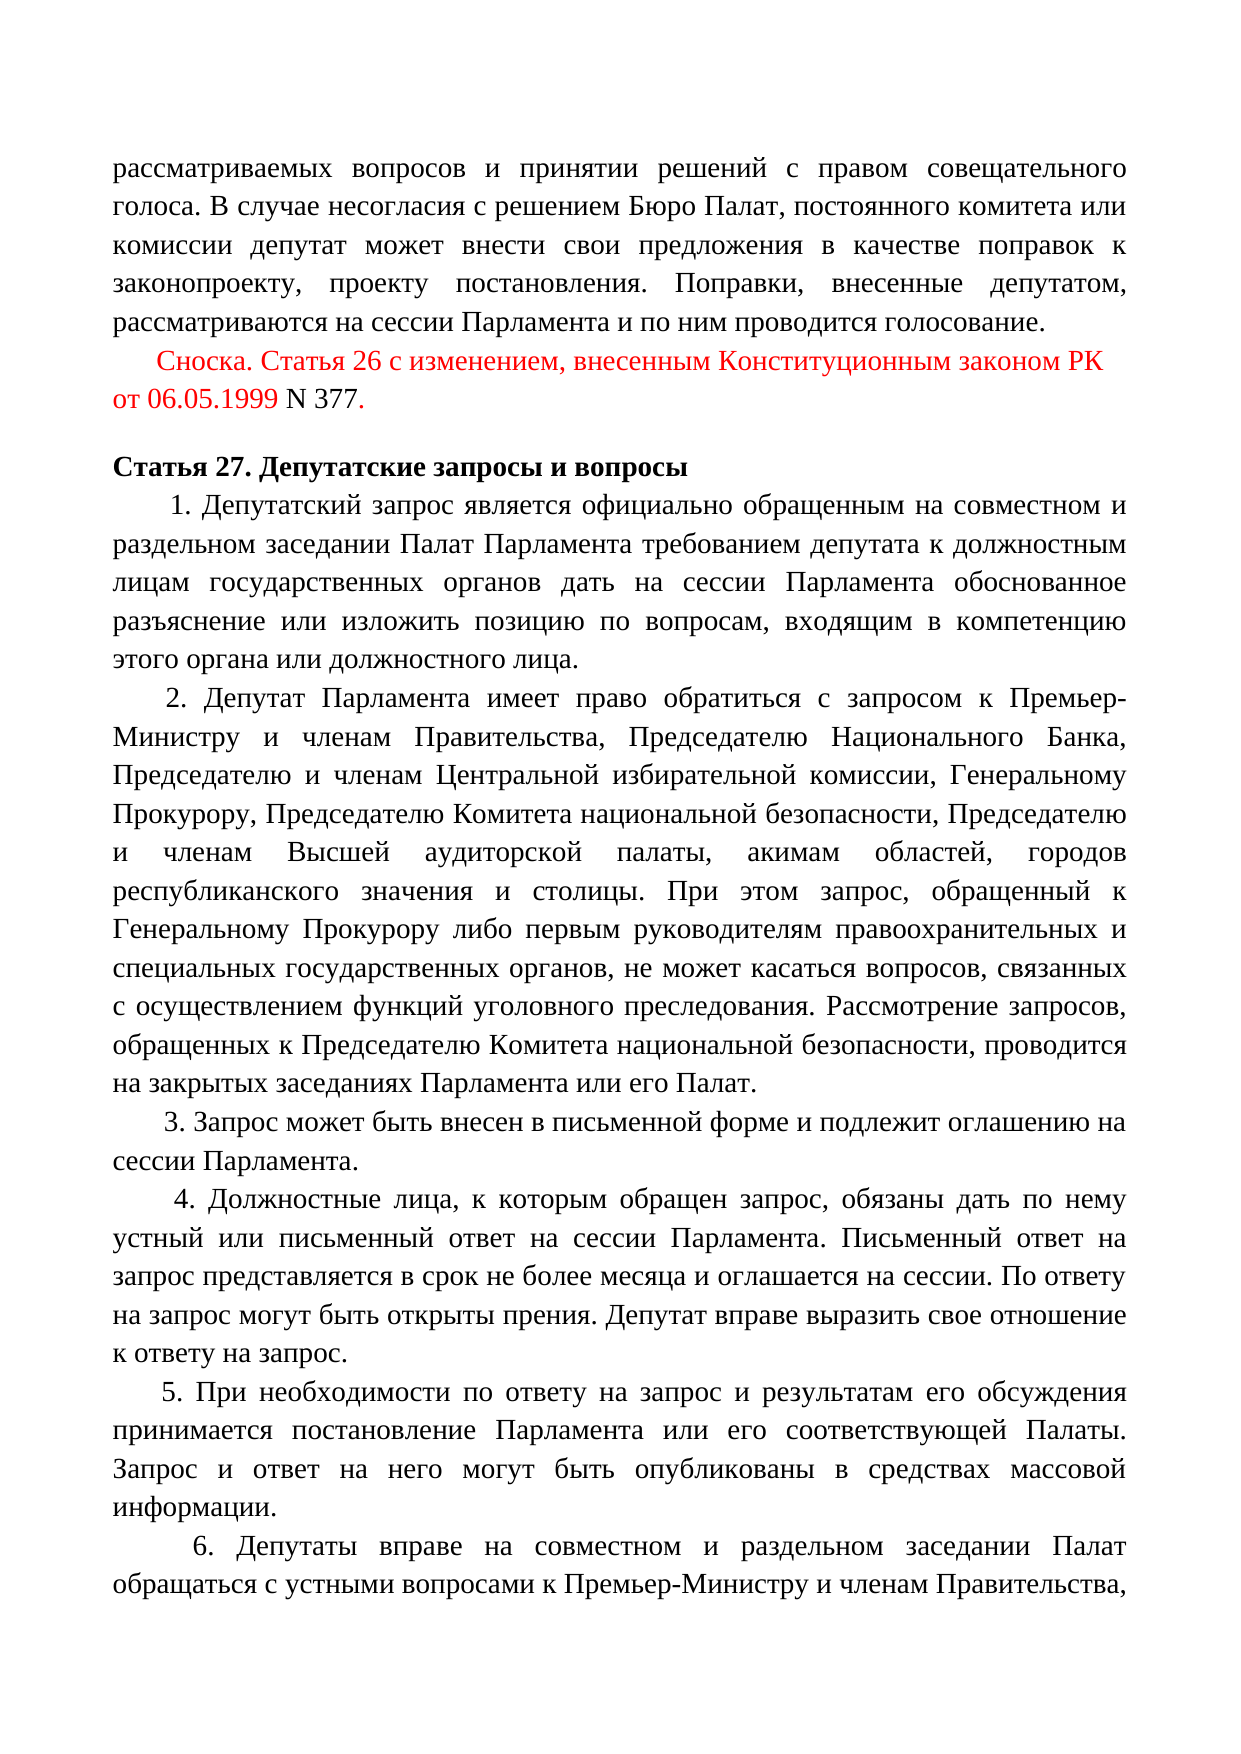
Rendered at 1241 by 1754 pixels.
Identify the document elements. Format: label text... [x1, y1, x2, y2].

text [112, 1528, 1128, 1600]
text 5. При необходимости по ответу на запрос и результатам его обсуждения принимается постановление Парламента или его соответствующей Палаты. Запрос и ответ на него могут быть опубликованы в средствах массовой информации. [112, 1374, 1128, 1523]
text 2. Депутат Парламента имеет право обратиться с запросом к Премьер-Министру и членам Правительства, Председателю Национального Банка, Председателю и членам Центральной избирательной комиссии, Генеральному Прокурору, Председателю Комитета национальной безопасности, Председателю и членам Высшей аудиторской палаты, акимам областей, городов республиканского значения и столицы. При этом запрос, обращенный к Генеральному Прокурору либо первым руководителям правоохранительных и специальных государственных органов, не может касаться вопросов, связанных с осуществлением функций уголовного преследования. Рассмотрение запросов, обращенных к Председателю Комитета национальной безопасности, проводится на закрытых заседаниях Парламента или его Палат. [112, 680, 1128, 1099]
text Сноска. Статья 26 с изменением, внесенным Конституционным законом РК от 06.05.1999 N 377. [112, 343, 1128, 445]
text 1. Депутатский запрос является официально обращенным на совместном и раздельном заседании Палат Парламента требованием депутата к должностным лицам государственных органов дать на сессии Парламента обоснованное разъяснение или изложить позицию по вопросам, входящим в компетенцию этого органа или должностного лица. [112, 487, 1128, 675]
text 3. Запрос может быть внесен в письменной форме и подлежит оглашению на сессии Парламента. [112, 1104, 1128, 1176]
text 4. Должностные лица, к которым обращен запрос, обязаны дать по нему устный или письменный ответ на сессии Парламента. Письменный ответ на запрос представляется в срок не более месяца и оглашается на сессии. По ответу на запрос могут быть открыты прения. Депутат вправе выразить свое отношение к ответу на запрос. [112, 1181, 1128, 1369]
text Статья 27. Депутатские запросы и вопросы [112, 449, 1128, 482]
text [112, 150, 1128, 338]
